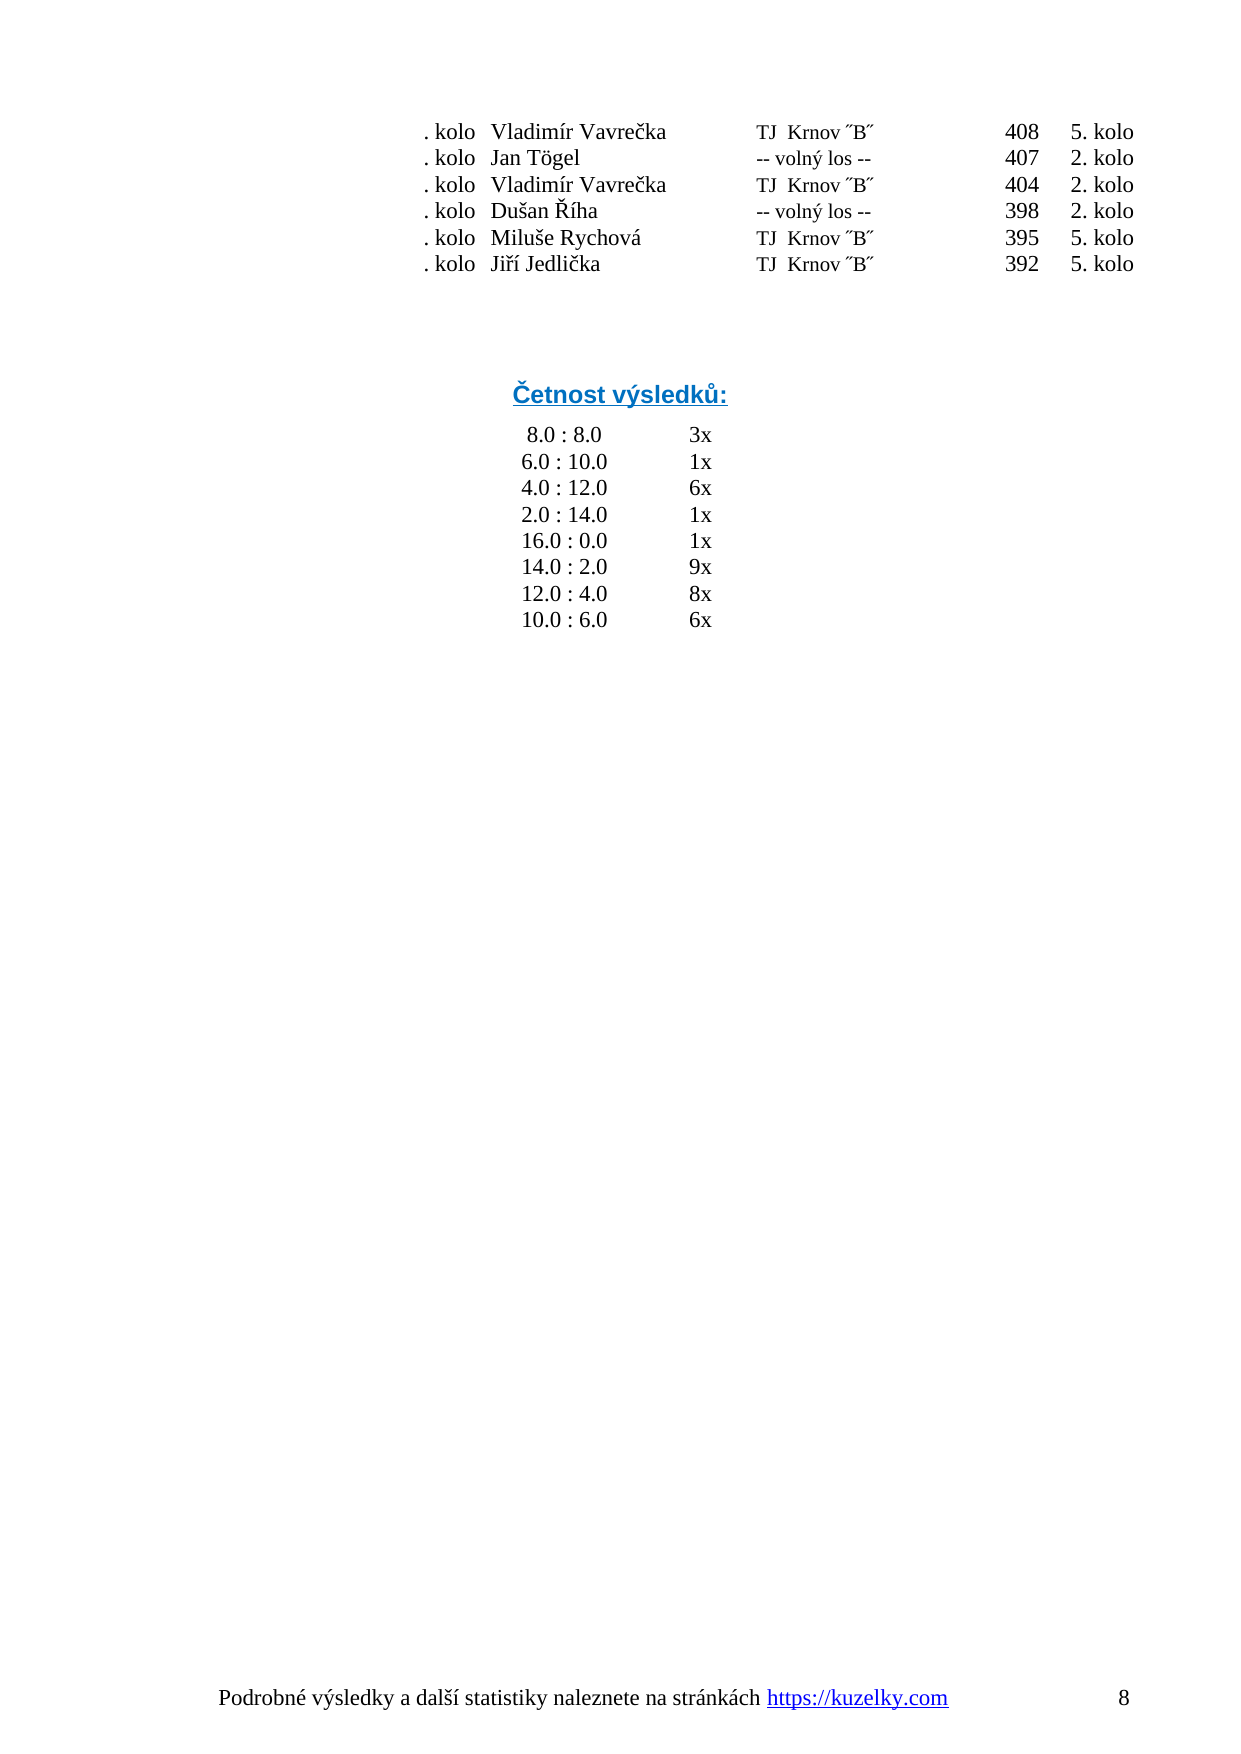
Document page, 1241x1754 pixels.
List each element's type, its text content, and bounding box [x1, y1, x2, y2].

text 4.0 : 12.0 6x [106, 474, 1134, 501]
text 2.0 : 14.0 1x [106, 501, 1134, 527]
text . kolo Miluše Rychová TJ Krnov ˝B˝ 395 5. kolo [106, 223, 1134, 250]
text Četnost výsledků: [94, 380, 1145, 409]
text 14.0 : 2.0 9x [106, 553, 1134, 580]
text . kolo Vladimír Vavrečka TJ Krnov ˝B˝ 404 2. kolo [106, 171, 1134, 197]
text 6.0 : 10.0 1x [106, 448, 1134, 474]
text 10.0 : 6.0 6x [106, 606, 1134, 632]
text . kolo Jan Tögel -- volný los -- 407 2. kolo [106, 144, 1134, 171]
text 8.0 : 8.0 3x [106, 422, 1134, 448]
text 12.0 : 4.0 8x [106, 580, 1134, 606]
text . kolo Dušan Říha -- volný los -- 398 2. kolo [106, 197, 1134, 223]
text . kolo Jiří Jedlička TJ Krnov ˝B˝ 392 5. kolo [106, 250, 1134, 276]
text 16.0 : 0.0 1x [106, 527, 1134, 553]
text . kolo Vladimír Vavrečka TJ Krnov ˝B˝ 408 5. kolo [106, 118, 1134, 144]
